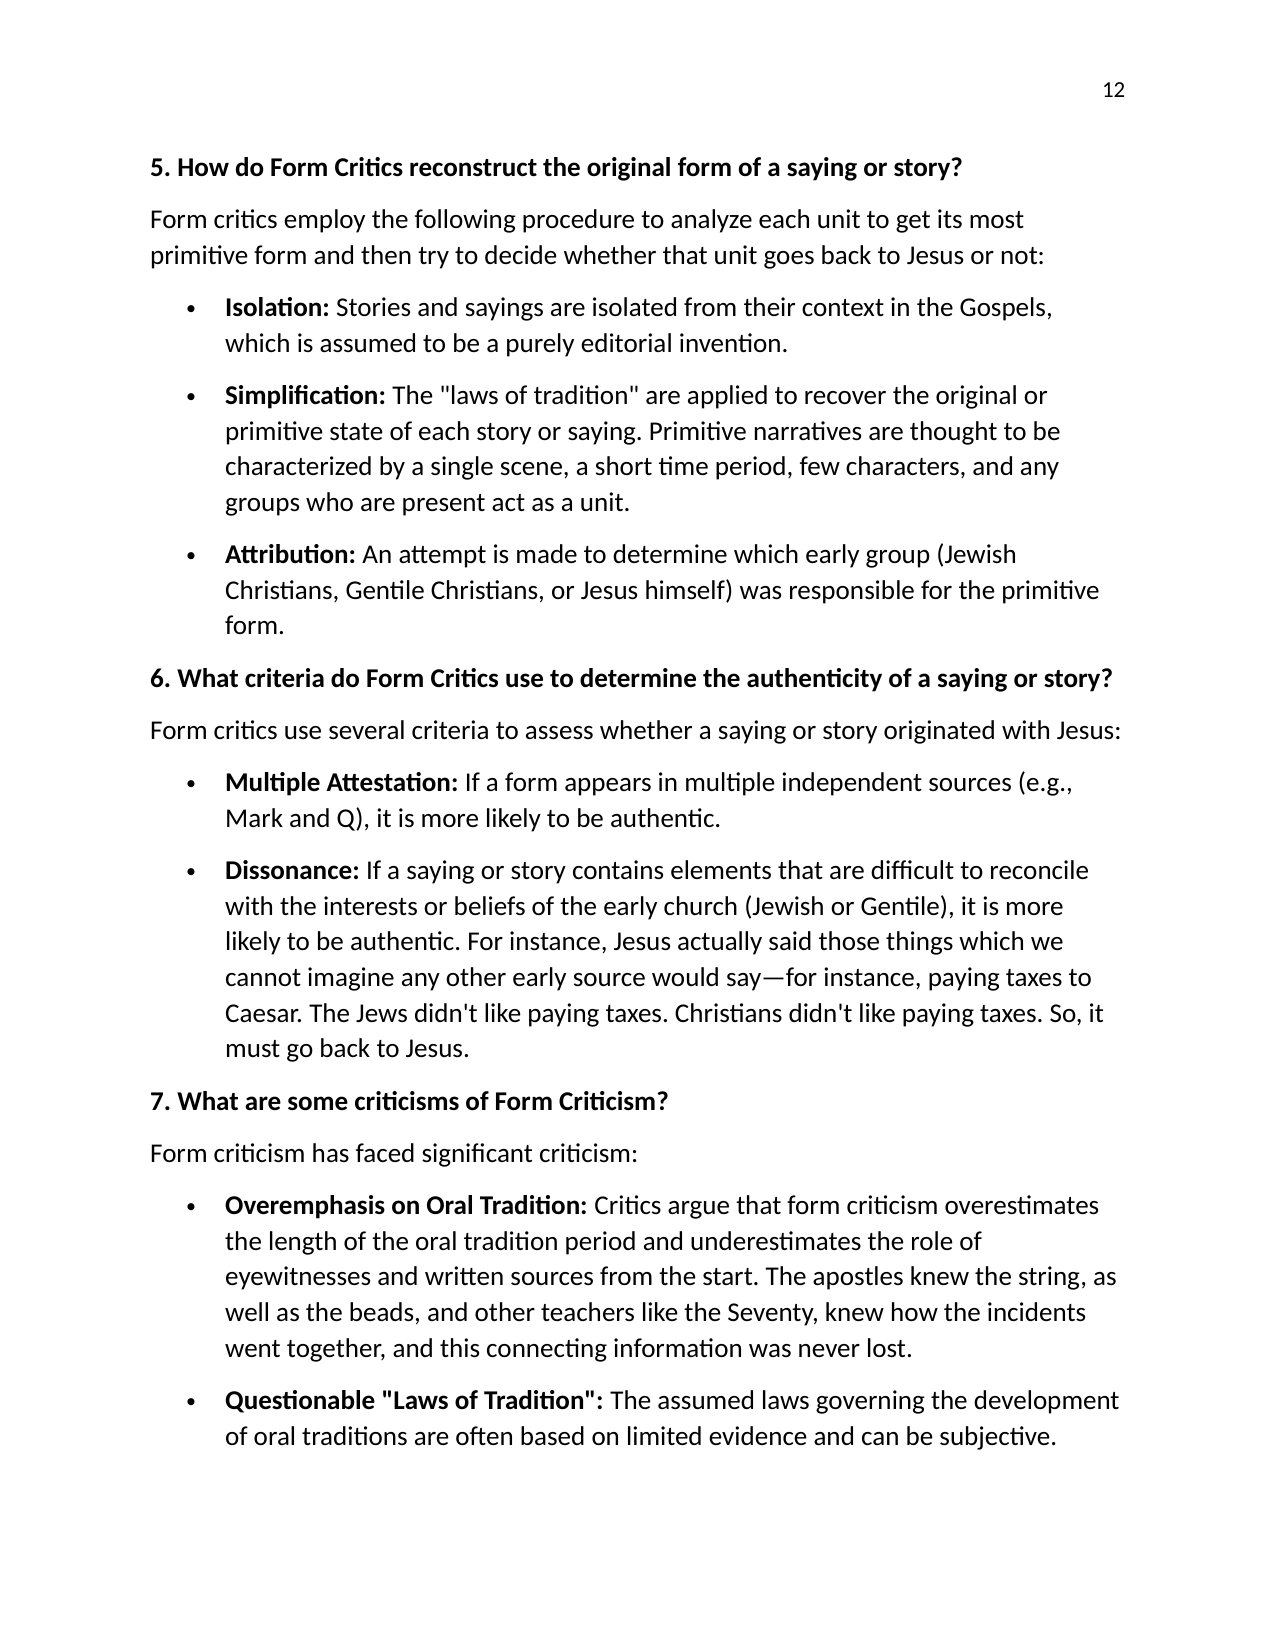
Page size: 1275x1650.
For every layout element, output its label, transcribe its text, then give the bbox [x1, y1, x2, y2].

list Isolation: Stories and sayings are isolated from their context in the Gospels, which is assumed to be a purely editorial invention. [187, 290, 1125, 359]
list Multiple Attestation: If a form appears in multiple independent sources (e.g., Mark and Q), it is more likely to be authentic. [187, 765, 1125, 834]
text 6. What criteria do Form Critics use to determine the authenticity of a saying or story? [150, 661, 1125, 694]
text 5. How do Form Critics reconstruct the original form of a saying or story? [150, 150, 1125, 183]
text 7. What are some criticisms of Form Criticism? [150, 1084, 1125, 1117]
list Simplification: The "laws of tradition" are applied to recover the original or primitive state of each story or saying. Primitive narratives are thought to be characterized by a single scene, a short time period, few characters, and any groups who are present act as a unit. [187, 378, 1125, 518]
text Form criticism has faced significant criticism: [150, 1136, 1125, 1169]
text Form critics use several criteria to assess whether a saying or story originated with Jesus: [150, 713, 1125, 746]
text Form critics employ the following procedure to analyze each unit to get its most primitive form and then try to decide whether that unit goes back to Jesus or not: [150, 202, 1125, 271]
list Dissonance: If a saying or story contains elements that are difficult to reconcile with the interests or beliefs of the early church (Jewish or Gentile), it is more likely to be authentic. For instance, Jesus actually said those things which we cannot imagine any other early source would say—for instance, paying taxes to Caesar. The Jews didn't like paying taxes. Christians didn't like paying taxes. So, it must go back to Jesus. [187, 853, 1125, 1064]
list Overemphasis on Oral Tradition: Critics argue that form criticism overestimates the length of the oral tradition period and underestimates the role of eyewitnesses and written sources from the start. The apostles knew the string, as well as the beads, and other teachers like the Seventy, knew how the incidents went together, and this connecting information was never lost. [187, 1188, 1125, 1364]
list Attribution: An attempt is made to determine which early group (Jewish Christians, Gentile Christians, or Jesus himself) was responsible for the primitive form. [187, 537, 1125, 642]
list Questionable "Laws of Tradition": The assumed laws governing the development of oral traditions are often based on limited evidence and can be subjective. [187, 1383, 1125, 1452]
